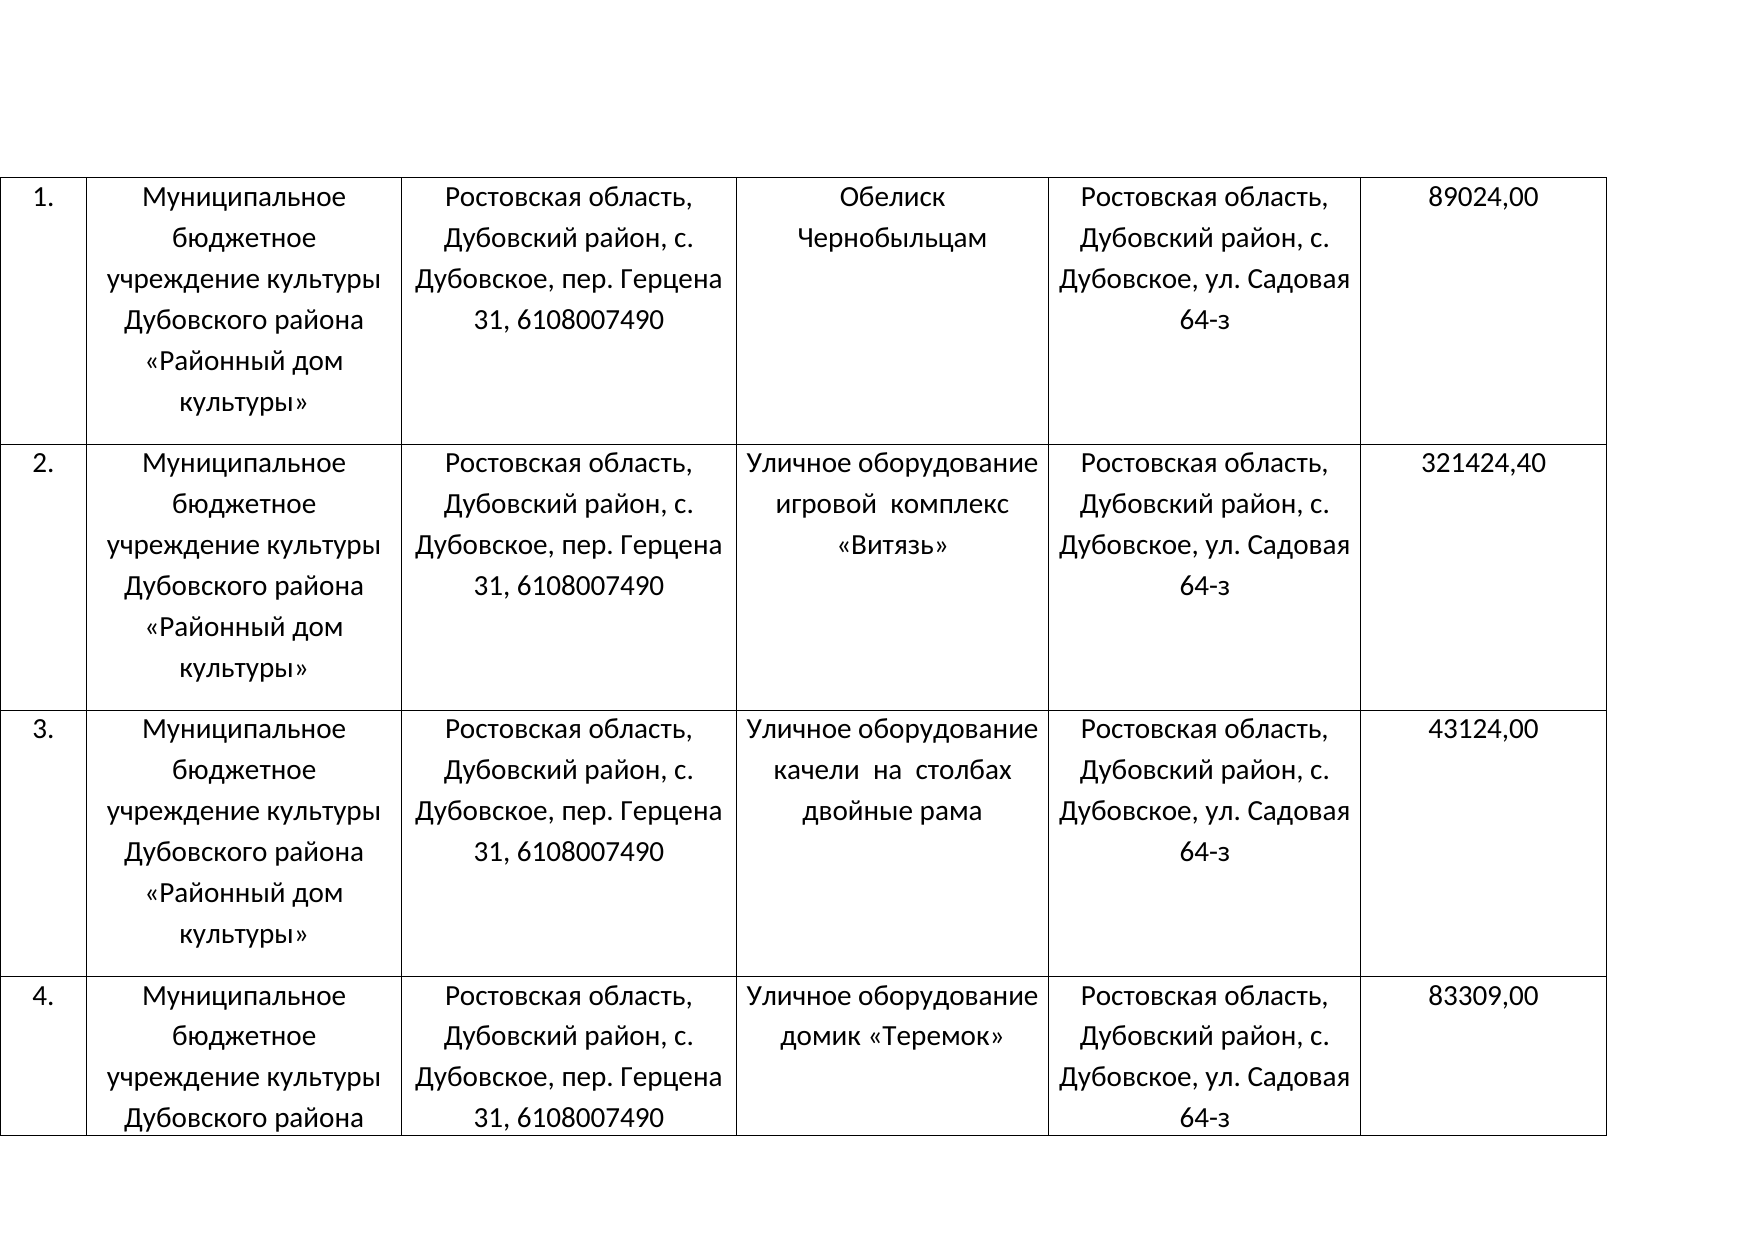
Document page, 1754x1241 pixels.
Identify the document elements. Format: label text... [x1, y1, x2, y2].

table_cell 83309,00 [1361, 977, 1606, 1135]
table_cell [402, 977, 736, 1135]
table_cell Ростовская область, Дубовский район, с. Дубовское, ул. Садовая 64-з [1049, 711, 1360, 976]
table_cell Муниципальное бюджетное учреждение культуры Дубовского района «Районный дом культуры» [87, 711, 401, 976]
table_cell Уличное оборудование качели на столбах двойные рама [737, 711, 1048, 976]
table_cell 321424,40 [1361, 445, 1606, 709]
table_cell Ростовская область, Дубовский район, с. Дубовское, ул. Садовая 64-з [1049, 178, 1360, 443]
table_cell 1. [1, 178, 86, 443]
table_cell Ростовская область, Дубовский район, с. Дубовское, пер. Герцена 31, 6108007490 [402, 178, 736, 443]
table_cell Ростовская область, Дубовский район, с. Дубовское, ул. Садовая 64-з [1049, 445, 1360, 709]
table_cell 89024,00 [1361, 178, 1606, 443]
table_cell 2. [1, 445, 86, 709]
table_cell Муниципальное бюджетное учреждение культуры Дубовского района «Районный дом культуры» [87, 445, 401, 709]
table_cell 3. [1, 711, 86, 976]
table_cell Муниципальное бюджетное учреждение культуры Дубовского района «Районный дом культуры» [87, 178, 401, 443]
table_cell Обелиск Чернобыльцам [737, 178, 1048, 443]
table_cell 4. [1, 977, 86, 1135]
table_cell 43124,00 [1361, 711, 1606, 976]
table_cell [87, 977, 401, 1135]
table_cell Ростовская область, Дубовский район, с. Дубовское, пер. Герцена 31, 6108007490 [402, 711, 736, 976]
table_cell Уличное оборудование игровой комплекс «Витязь» [737, 445, 1048, 709]
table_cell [1049, 977, 1360, 1135]
table_cell Ростовская область, Дубовский район, с. Дубовское, пер. Герцена 31, 6108007490 [402, 445, 736, 709]
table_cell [737, 977, 1048, 1135]
